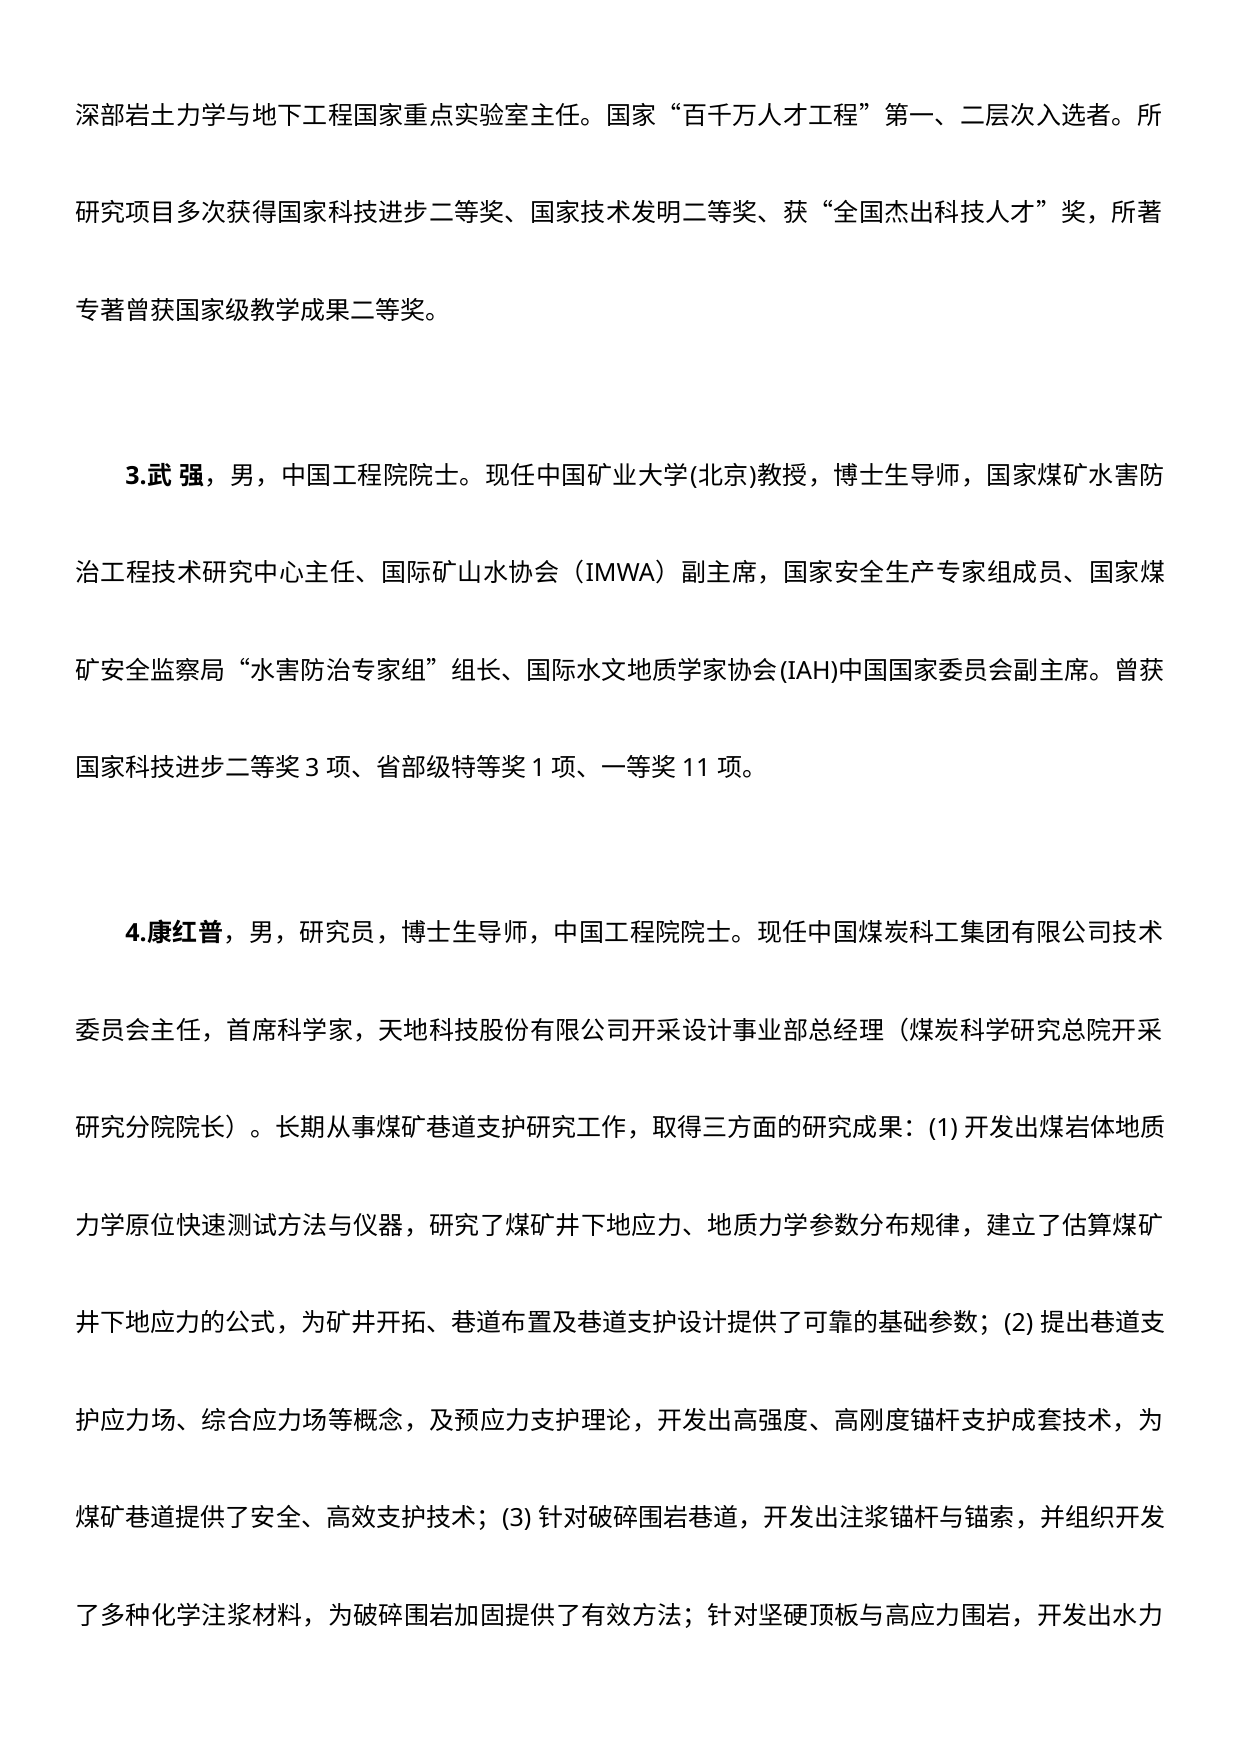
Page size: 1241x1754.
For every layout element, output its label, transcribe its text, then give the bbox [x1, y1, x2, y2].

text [75, 898, 1165, 1646]
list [75, 81, 1165, 341]
text 3.武 强，男，中国工程院院士。现任中国矿业大学(北京)教授，博士生导师，国家煤矿水害防治工程技术研究中心主任、国际矿山水协会（IMWA）副主席，国家安全生产专家组成员、国家煤矿安全监察局“水害防治专家组”组长、国际水文地质学家协会(IAH)中国国家委员会副主席。曾获国家科技进步二等奖3 项、省部级特等奖1 项、一等奖11 项。 [75, 441, 1165, 798]
